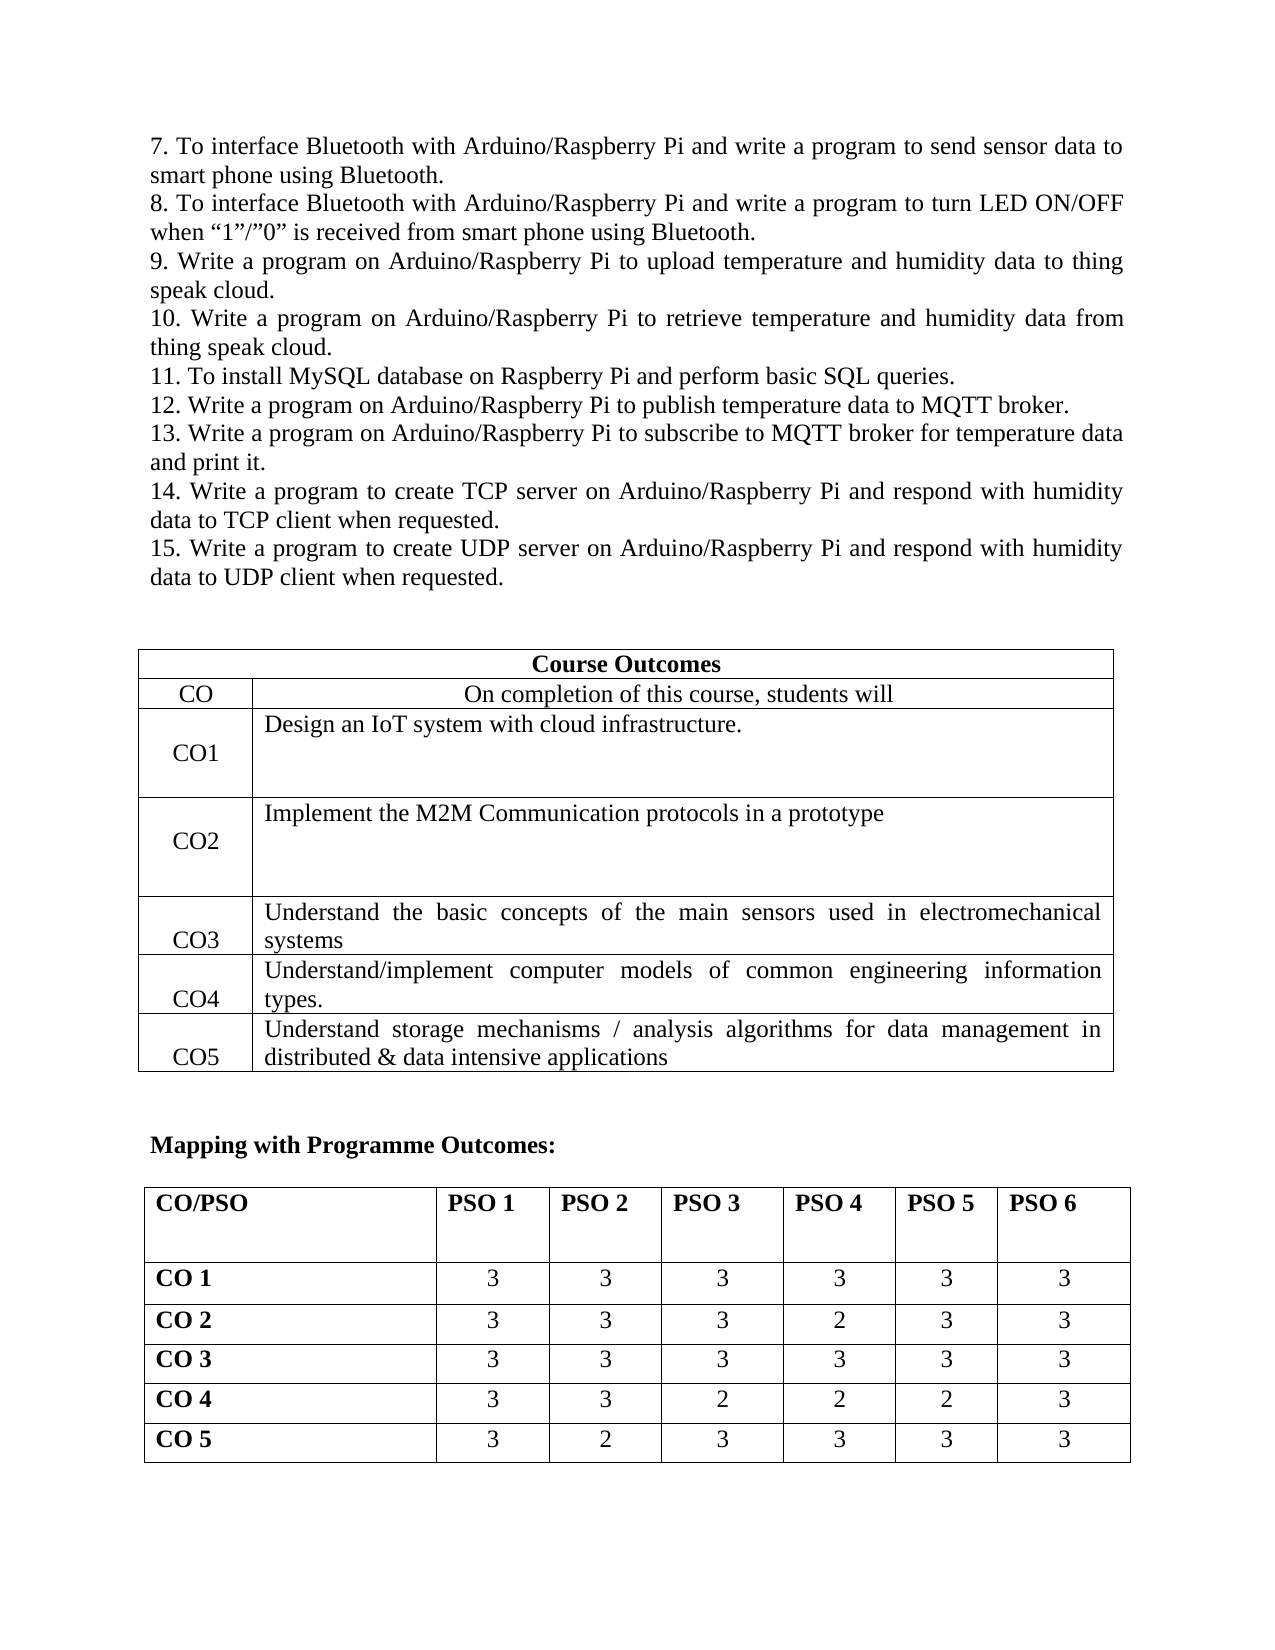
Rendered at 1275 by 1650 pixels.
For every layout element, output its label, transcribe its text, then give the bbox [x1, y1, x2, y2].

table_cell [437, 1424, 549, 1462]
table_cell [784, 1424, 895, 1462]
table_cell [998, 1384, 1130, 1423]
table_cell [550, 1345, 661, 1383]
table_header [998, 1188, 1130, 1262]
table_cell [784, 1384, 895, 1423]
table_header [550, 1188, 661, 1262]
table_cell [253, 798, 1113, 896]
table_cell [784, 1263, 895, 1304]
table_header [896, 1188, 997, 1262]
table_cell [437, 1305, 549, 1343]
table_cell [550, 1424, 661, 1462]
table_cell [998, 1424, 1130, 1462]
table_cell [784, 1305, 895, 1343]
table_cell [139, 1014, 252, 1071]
text 8. To interface Bluetooth with Arduino/Raspberry Pi and write a program to turn LED ON/OFF when “1”/”0” is received from smart phone using Bluetooth. [150, 188, 1125, 246]
text 11. To install MySQL database on Raspberry Pi and perform basic SQL queries. [150, 361, 1125, 390]
text 14. Write a program to create TCP server on Arduino/Raspberry Pi and respond with humidity data to TCP client when requested. [150, 476, 1125, 533]
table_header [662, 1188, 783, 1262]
text 9. Write a program on Arduino/Raspberry Pi to upload temperature and humidity data to thing speak cloud. [150, 246, 1125, 303]
text Mapping with Programme Outcomes: [150, 1130, 1125, 1158]
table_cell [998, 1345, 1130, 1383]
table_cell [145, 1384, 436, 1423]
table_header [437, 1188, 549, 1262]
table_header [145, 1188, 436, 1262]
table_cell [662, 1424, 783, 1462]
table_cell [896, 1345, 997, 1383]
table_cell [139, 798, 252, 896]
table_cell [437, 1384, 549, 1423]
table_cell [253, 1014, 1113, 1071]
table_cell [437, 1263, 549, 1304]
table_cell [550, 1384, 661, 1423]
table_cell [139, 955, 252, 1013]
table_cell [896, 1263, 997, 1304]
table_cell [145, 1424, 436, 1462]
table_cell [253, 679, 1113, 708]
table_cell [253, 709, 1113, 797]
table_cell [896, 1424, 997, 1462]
text 10. Write a program on Arduino/Raspberry Pi to retrieve temperature and humidity data from thing speak cloud. [150, 303, 1125, 361]
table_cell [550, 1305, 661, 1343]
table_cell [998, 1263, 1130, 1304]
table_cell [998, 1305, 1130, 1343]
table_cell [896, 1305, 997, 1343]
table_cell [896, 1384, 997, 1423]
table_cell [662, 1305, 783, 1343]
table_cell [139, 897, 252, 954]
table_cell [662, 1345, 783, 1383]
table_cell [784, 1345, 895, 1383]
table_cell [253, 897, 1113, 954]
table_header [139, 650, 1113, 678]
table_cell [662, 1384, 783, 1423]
text 15. Write a program to create UDP server on Arduino/Raspberry Pi and respond with humidity data to UDP client when requested. [150, 533, 1125, 591]
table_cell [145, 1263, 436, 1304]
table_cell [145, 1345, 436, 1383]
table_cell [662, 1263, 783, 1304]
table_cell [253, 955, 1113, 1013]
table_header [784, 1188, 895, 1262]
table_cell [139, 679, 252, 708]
text 12. Write a program on Arduino/Raspberry Pi to publish temperature data to MQTT broker. [150, 390, 1125, 418]
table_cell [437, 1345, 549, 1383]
text 7. To interface Bluetooth with Arduino/Raspberry Pi and write a program to send sensor data to smart phone using Bluetooth. [150, 131, 1125, 188]
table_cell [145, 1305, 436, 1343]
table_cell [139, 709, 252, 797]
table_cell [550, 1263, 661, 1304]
text 13. Write a program on Arduino/Raspberry Pi to subscribe to MQTT broker for temperature data and print it. [150, 418, 1125, 476]
